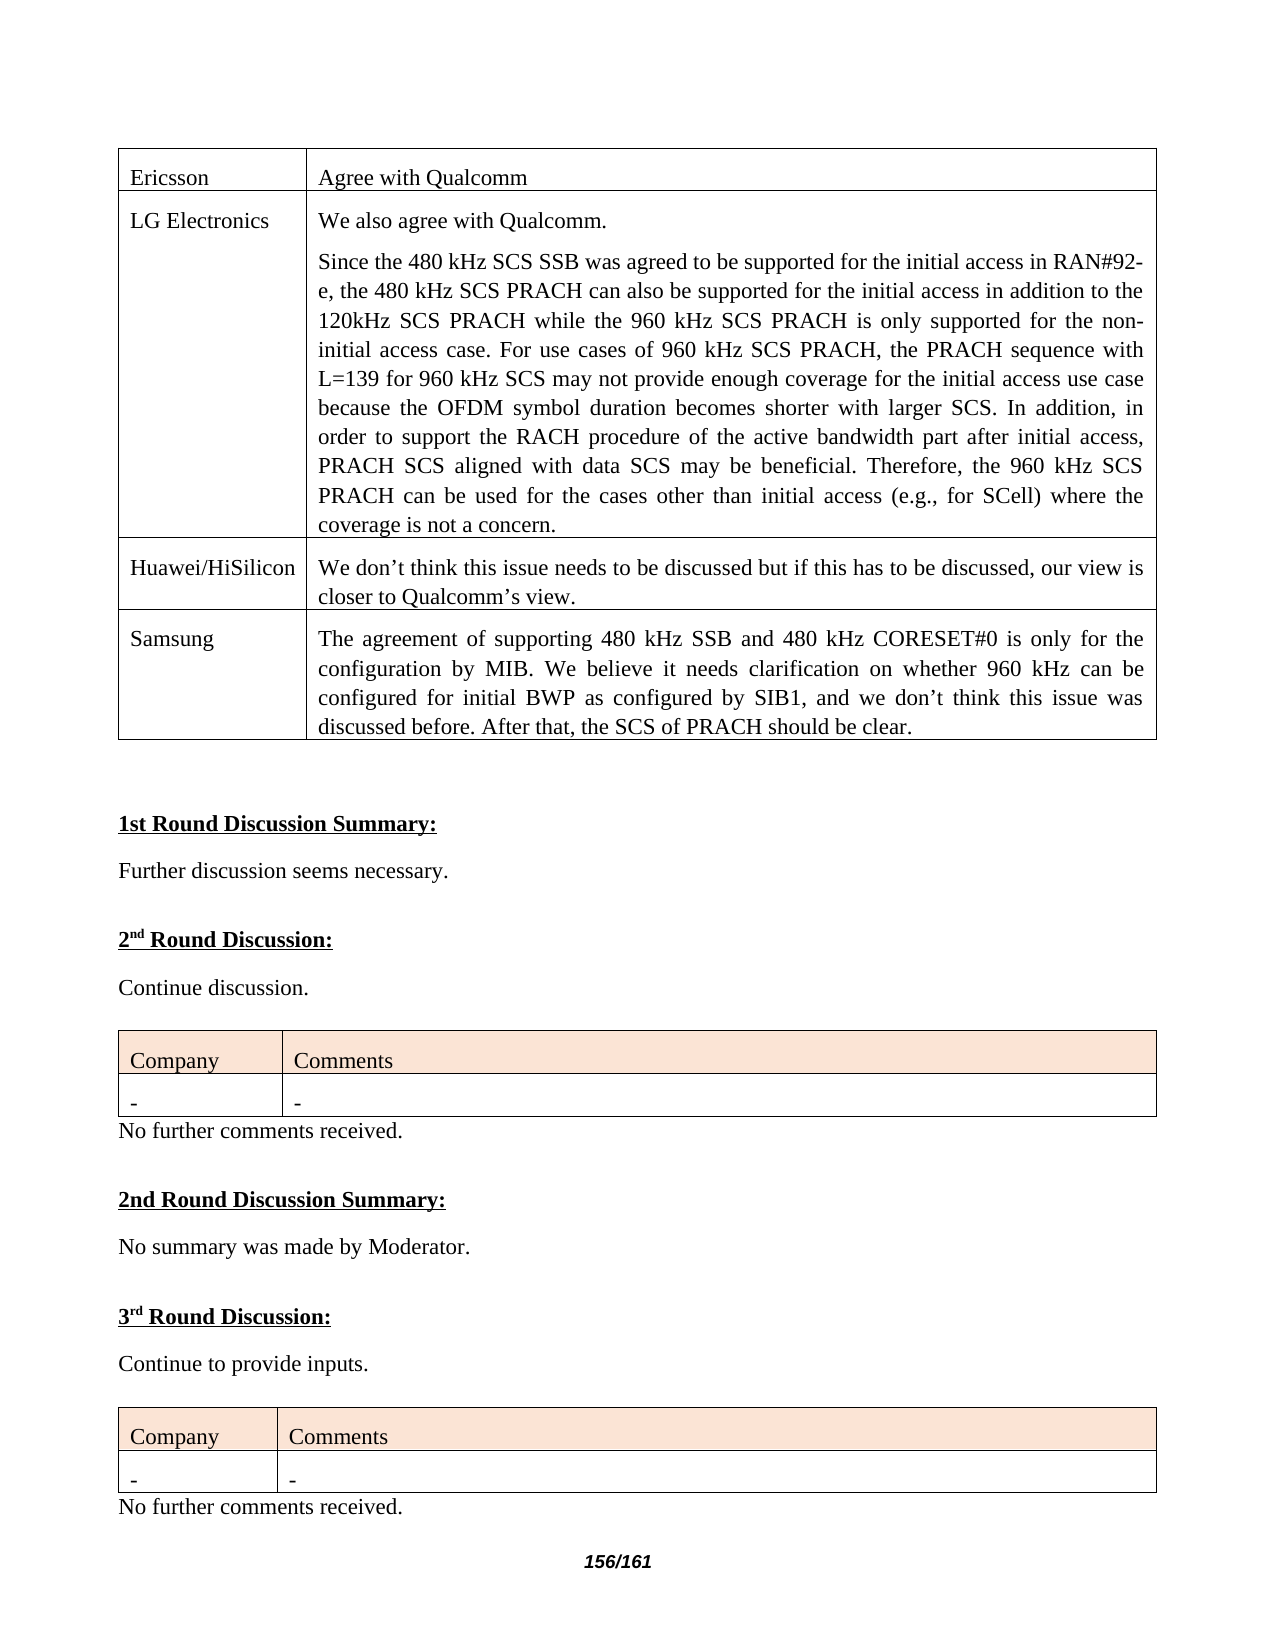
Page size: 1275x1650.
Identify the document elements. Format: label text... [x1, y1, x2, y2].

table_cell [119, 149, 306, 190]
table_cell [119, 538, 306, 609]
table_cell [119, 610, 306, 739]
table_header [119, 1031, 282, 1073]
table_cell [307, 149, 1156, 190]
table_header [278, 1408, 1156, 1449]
text Continue to provide inputs. [118, 1350, 1157, 1376]
subtitle 3rd Round Discussion: [118, 1303, 1157, 1329]
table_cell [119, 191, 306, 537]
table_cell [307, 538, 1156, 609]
text Continue discussion. [118, 973, 1157, 1000]
text No further comments received. [118, 1493, 1157, 1520]
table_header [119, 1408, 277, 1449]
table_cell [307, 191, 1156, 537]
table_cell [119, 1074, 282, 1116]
subtitle 1st Round Discussion Summary: [118, 810, 1157, 836]
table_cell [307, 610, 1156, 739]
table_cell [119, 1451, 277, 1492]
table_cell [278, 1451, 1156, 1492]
text Further discussion seems necessary. [118, 857, 1157, 883]
text No further comments received. [118, 1117, 1157, 1143]
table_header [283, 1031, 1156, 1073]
subtitle 2nd Round Discussion: [118, 926, 1157, 953]
text No summary was made by Moderator. [118, 1233, 1157, 1260]
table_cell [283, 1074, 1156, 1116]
subtitle 2nd Round Discussion Summary: [118, 1186, 1157, 1213]
